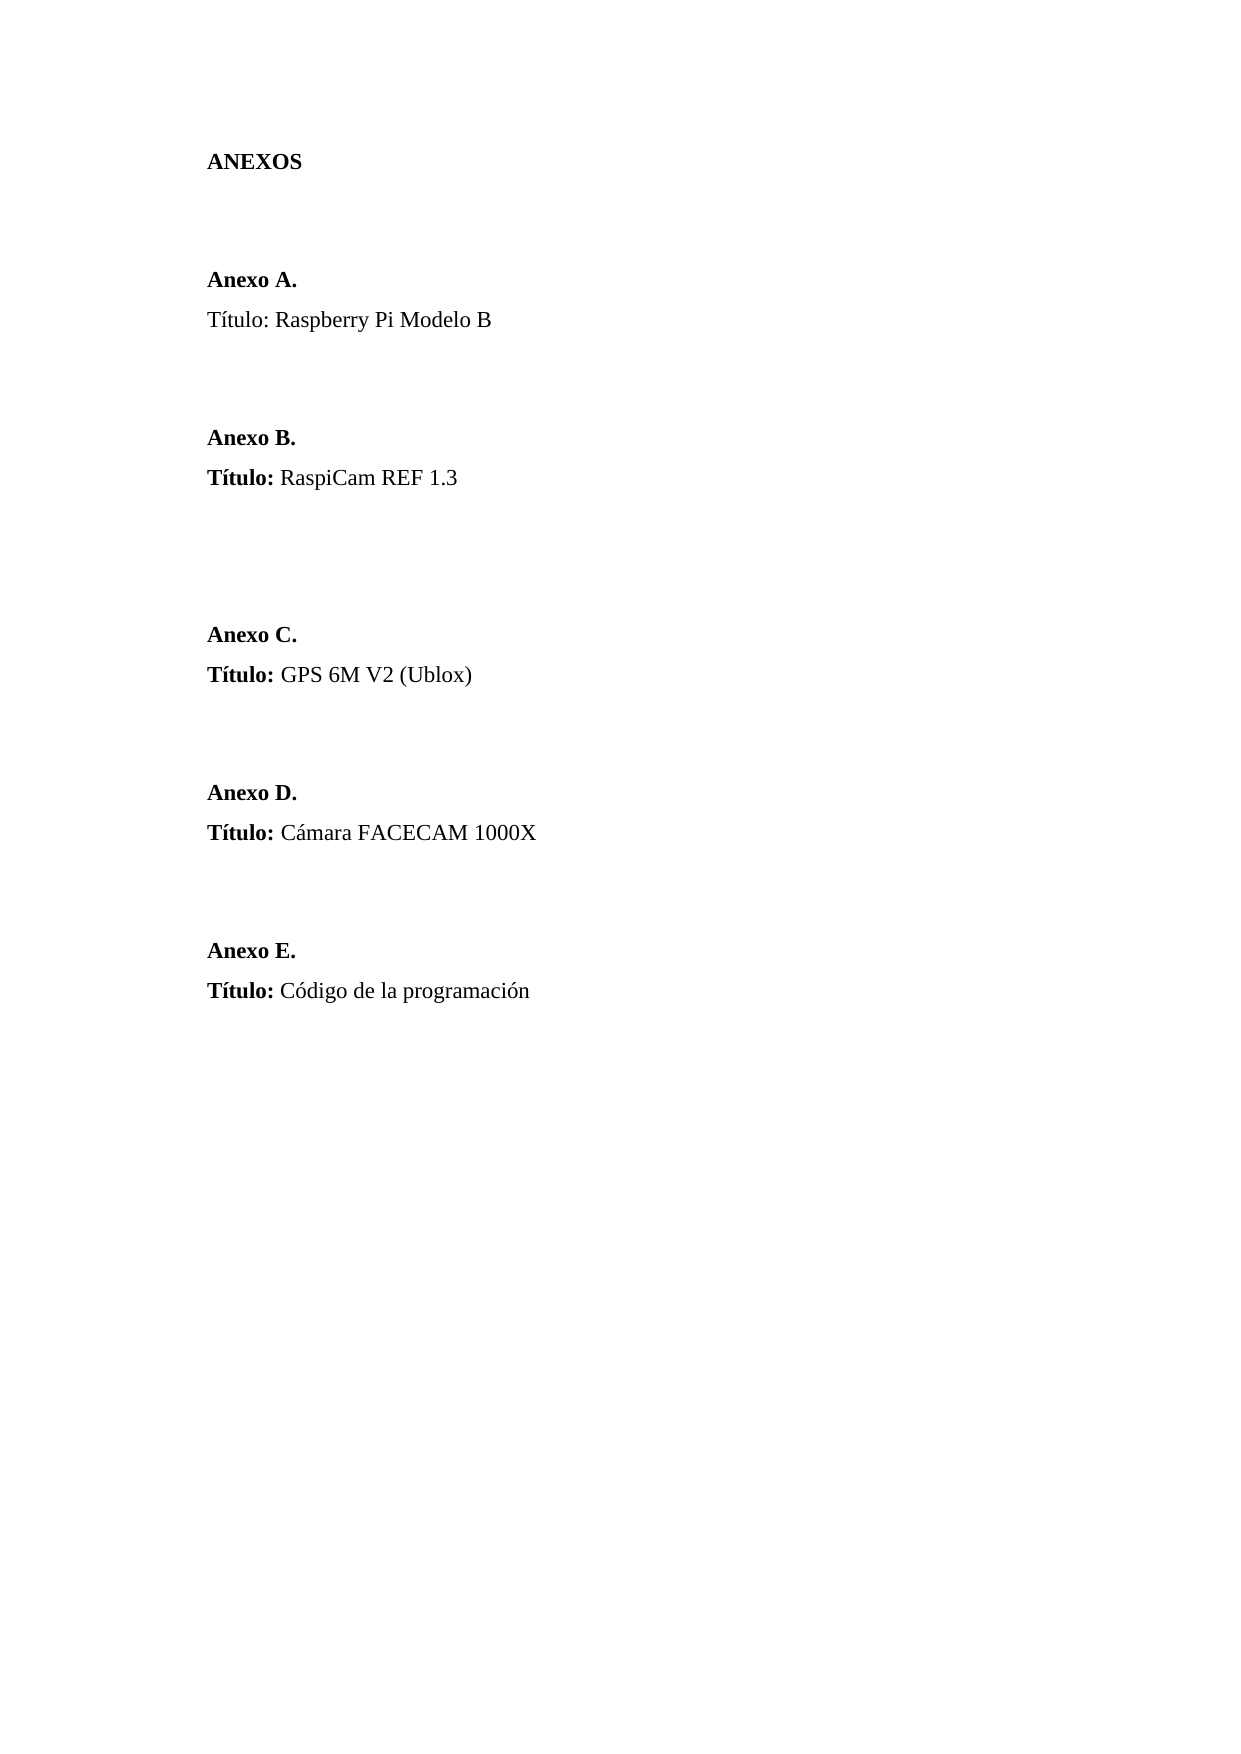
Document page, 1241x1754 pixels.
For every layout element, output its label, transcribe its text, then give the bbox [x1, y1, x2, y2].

text Título: Código de la programación [207, 977, 1092, 1003]
text Anexo A. [207, 266, 1092, 292]
text Título: Cámara FACECAM 1000X [207, 819, 1092, 845]
text Anexo D. [207, 779, 1092, 806]
text Anexo E. [207, 937, 1092, 964]
text Anexo C. [207, 621, 1092, 648]
text Título: RaspiCam REF 1.3 [207, 463, 1092, 490]
text Título: Raspberry Pi Modelo B [207, 306, 1092, 332]
text Título: GPS 6M V2 (Ublox) [207, 661, 1092, 687]
subtitle ANEXOS [207, 148, 1092, 174]
text Anexo B. [207, 424, 1092, 450]
